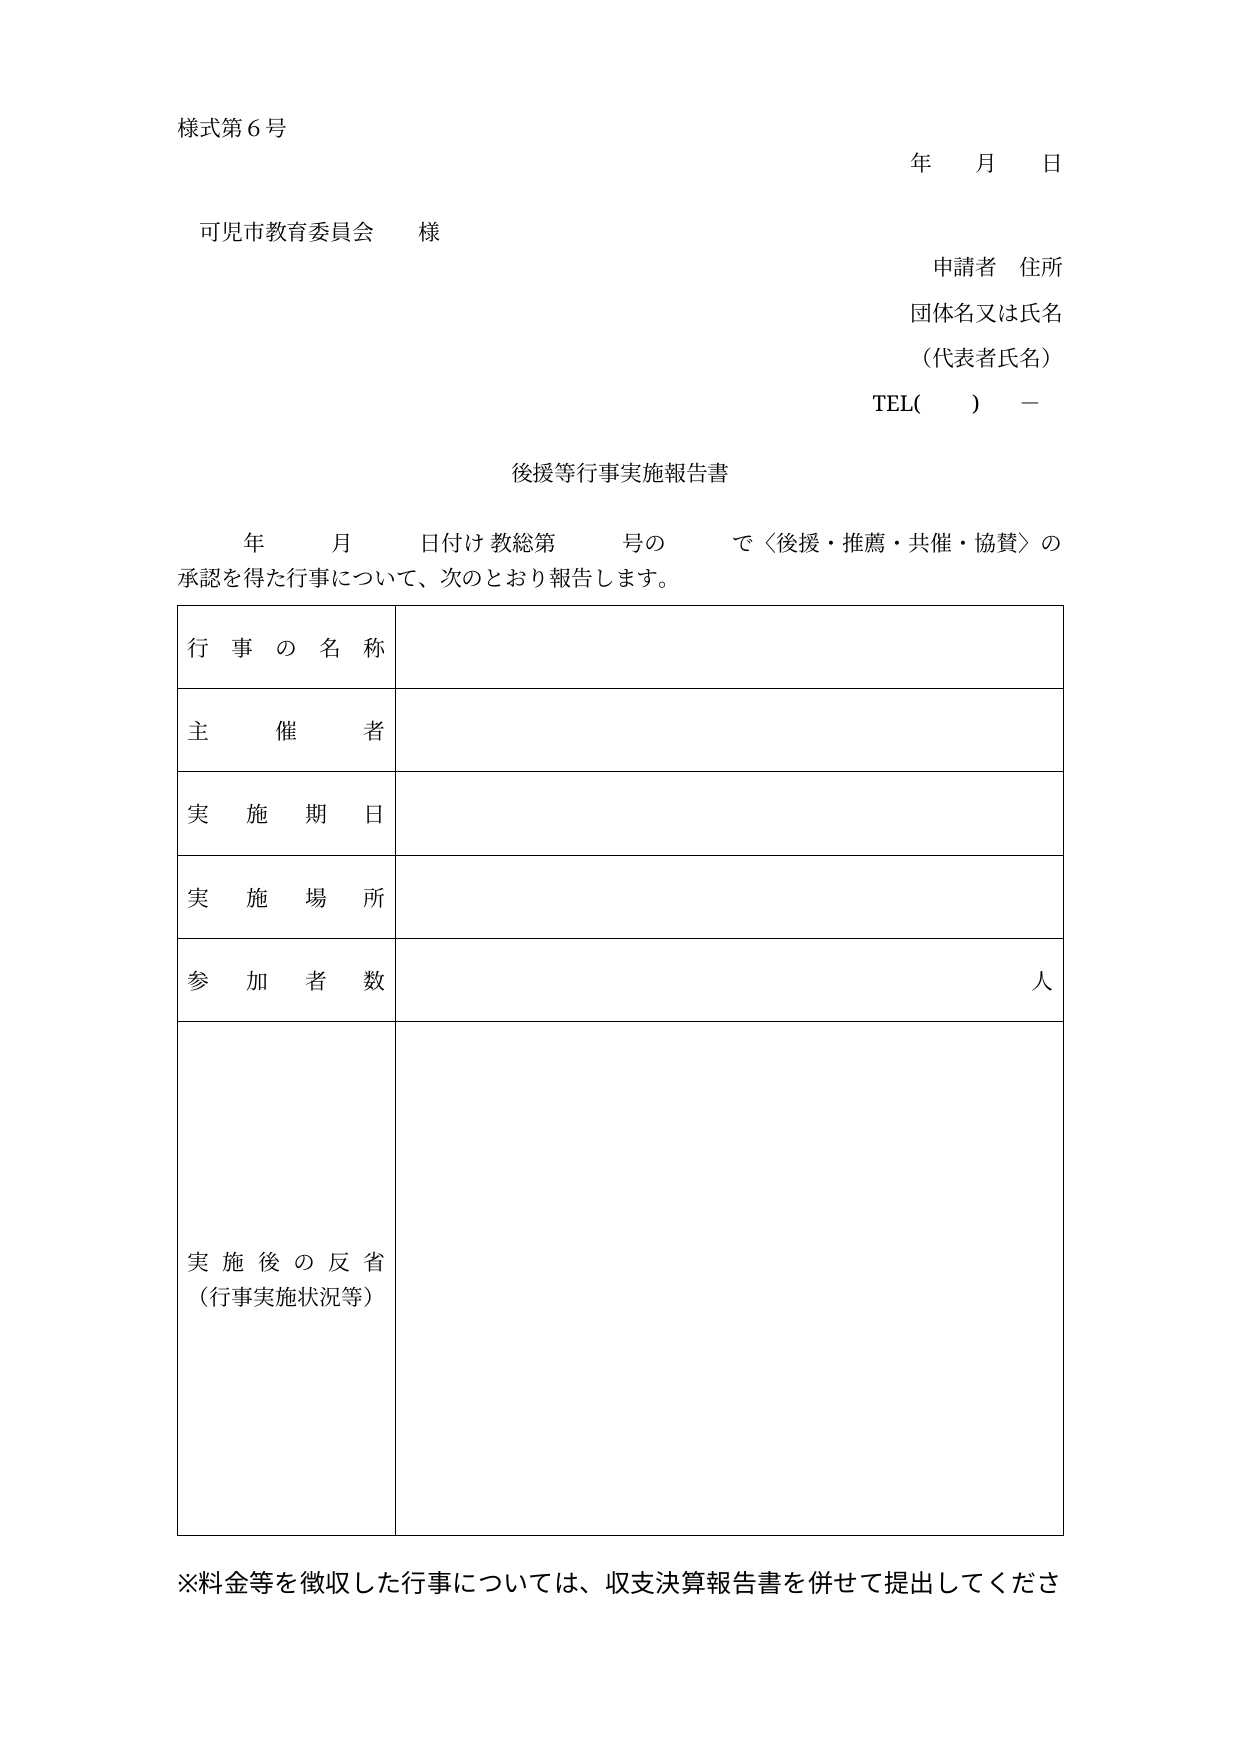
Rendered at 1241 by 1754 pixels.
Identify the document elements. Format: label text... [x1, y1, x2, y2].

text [177, 1547, 1063, 1616]
table_cell [396, 772, 1063, 854]
text 年 月 日 [177, 144, 1063, 179]
table_cell 実施期日 [178, 772, 395, 854]
table_cell 参加者数 [178, 939, 395, 1021]
text 年 月 日付け 教総第 号の で〈後援・推薦・共催・協賛〉の承認を得た行事について、次のとおり報告します。 [177, 524, 1063, 594]
table_header 行事の名称 [178, 606, 395, 688]
table_header [396, 606, 1063, 688]
table_cell 主催者 [178, 689, 395, 771]
text 可児市教育委員会 様 [177, 214, 1063, 249]
text 申請者 住所 [177, 249, 1063, 284]
text 団体名又は氏名 [177, 294, 1063, 329]
table_cell 人 [396, 939, 1063, 1021]
text （代表者氏名） [177, 339, 1063, 374]
table_cell [396, 689, 1063, 771]
table_cell 実施後の反省 （行事実施状況等） [178, 1022, 395, 1535]
text 後援等行事実施報告書 [177, 454, 1063, 489]
table_cell [396, 1022, 1063, 1535]
text 様式第６号 [177, 109, 1063, 144]
table_cell [396, 856, 1063, 938]
text TEL( ) － [177, 385, 1041, 420]
table_cell 実施場所 [178, 856, 395, 938]
